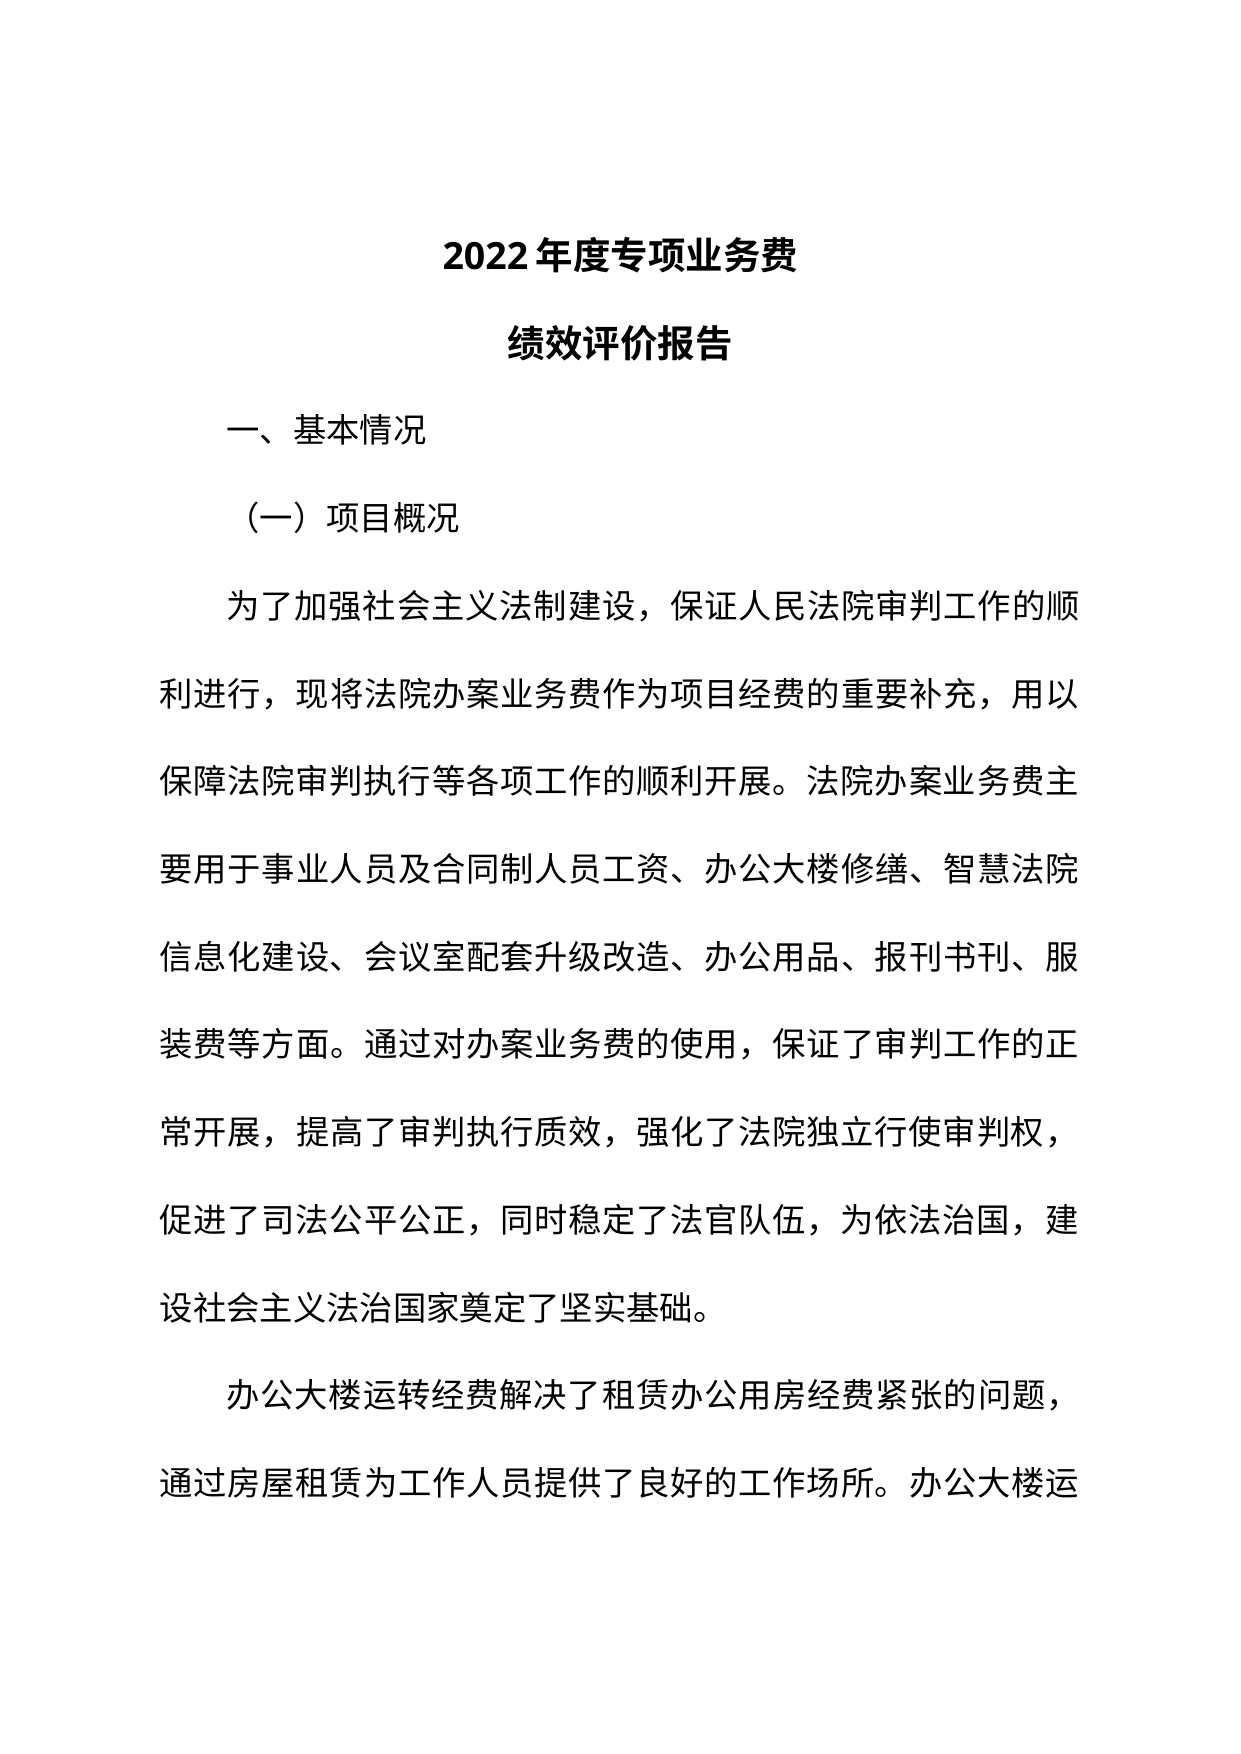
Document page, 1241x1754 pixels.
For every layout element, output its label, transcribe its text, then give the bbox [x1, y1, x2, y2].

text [159, 1349, 1081, 1525]
text 绩效评价报告 [159, 297, 1081, 384]
text 2022年度专项业务费 [159, 209, 1081, 297]
text （一）项目概况 [159, 472, 1081, 560]
text 为了加强社会主义法制建设，保证人民法院审判工作的顺利进行，现将法院办案业务费作为项目经费的重要补充，用以保障法院审判执行等各项工作的顺利开展。法院办案业务费主要用于事业人员及合同制人员工资、办公大楼修缮、智慧法院信息化建设、会议室配套升级改造、办公用品、报刊书刊、服装费等方面。通过对办案业务费的使用，保证了审判工作的正常开展，提高了审判执行质效，强化了法院独立行使审判权，促进了司法公平公正，同时稳定了法官队伍，为依法治国，建设社会主义法治国家奠定了坚实基础。 [159, 560, 1081, 1349]
text 一、基本情况 [159, 384, 1081, 472]
